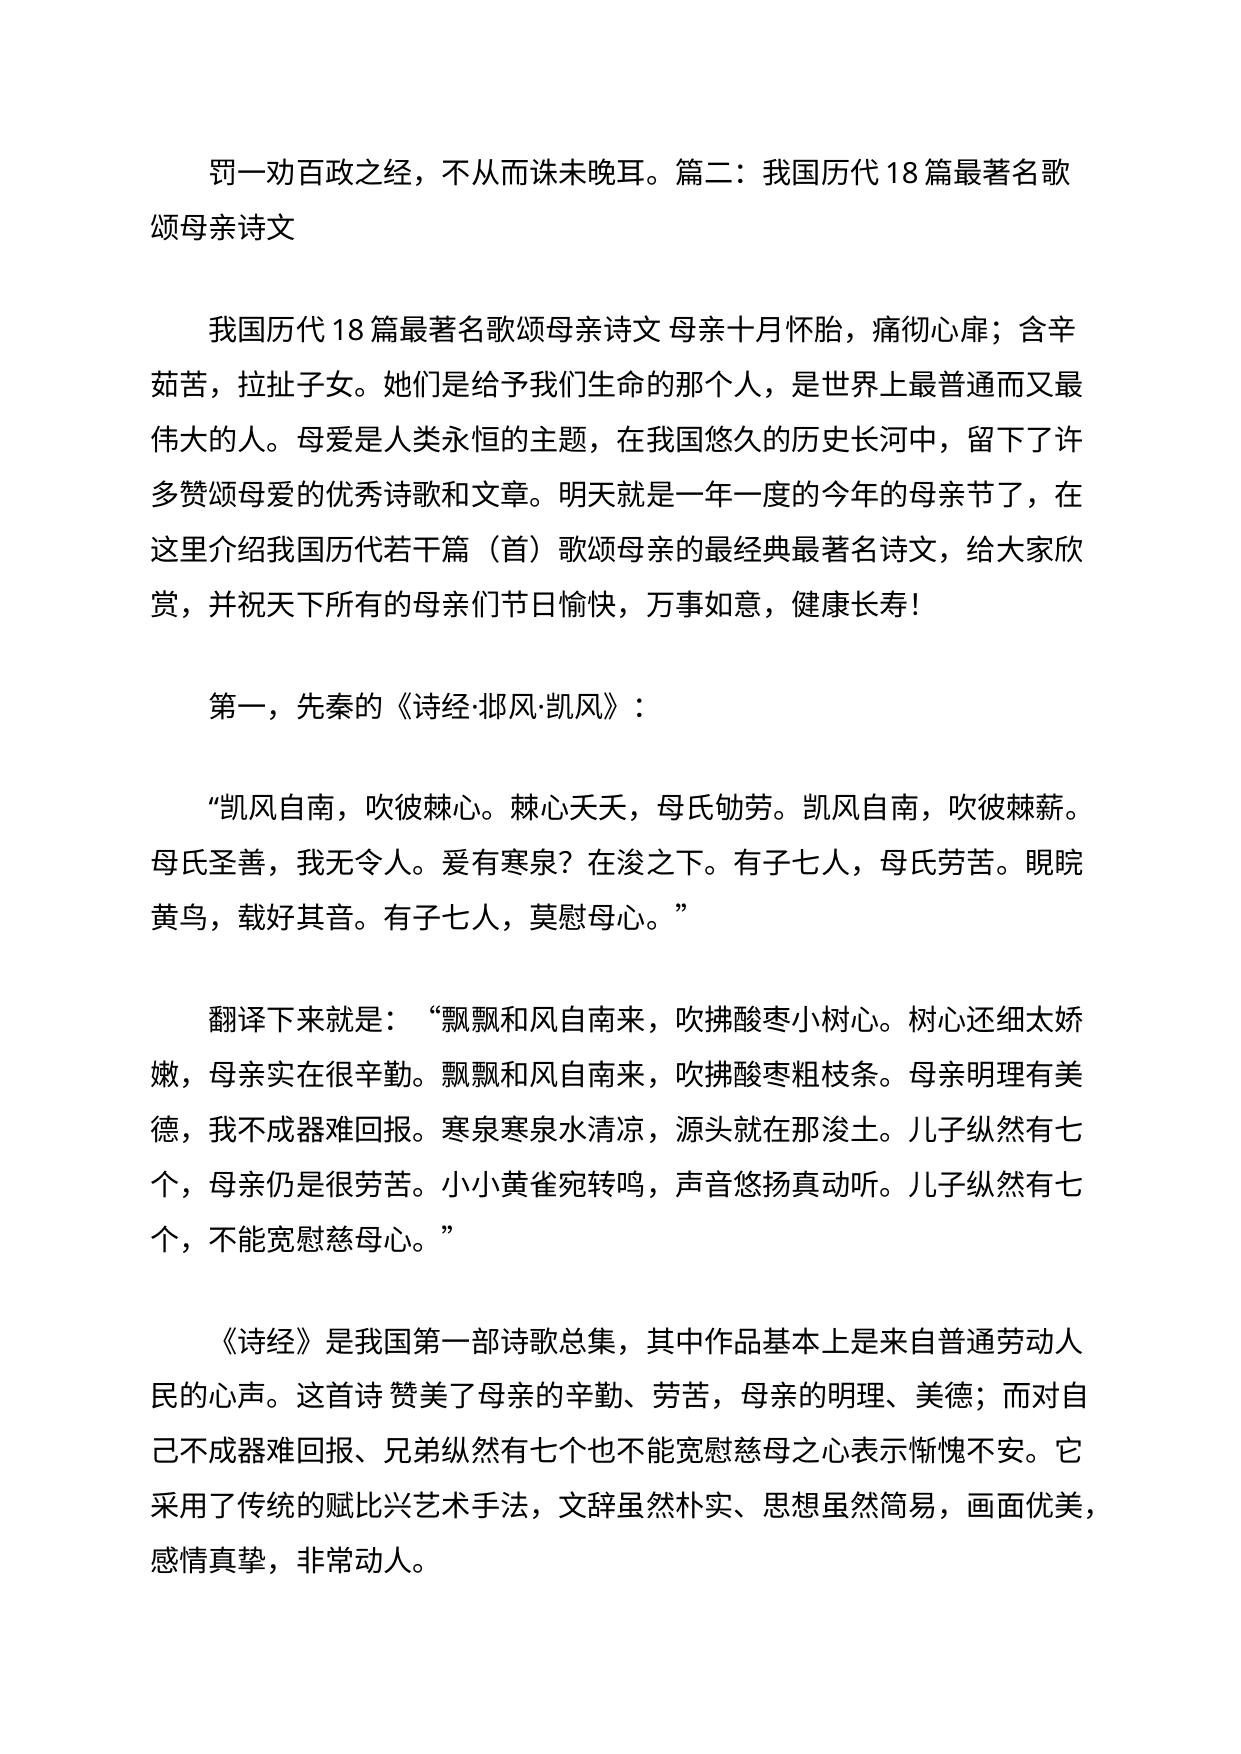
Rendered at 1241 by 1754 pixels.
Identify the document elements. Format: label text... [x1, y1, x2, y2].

text 罚一劝百政之经，不从而诛未晚耳。篇二：我国历代18篇最著名歌颂母亲诗文 [150, 150, 1090, 247]
text 翻译下来就是：“飘飘和风自南来，吹拂酸枣小树心。树心还细太娇嫩，母亲实在很辛勤。飘飘和风自南来，吹拂酸枣粗枝条。母亲明理有美德，我不成器难回报。寒泉寒泉水清凉，源头就在那浚土。儿子纵然有七个，母亲仍是很劳苦。小小黄雀宛转鸣，声音悠扬真动听。儿子纵然有七个，不能宽慰慈母心。” [150, 997, 1090, 1259]
text “凯风自南，吹彼棘心。棘心夭夭，母氏劬劳。凯风自南，吹彼棘薪。母氏圣善，我无令人。爰有寒泉？在浚之下。有子七人，母氏劳苦。睍睆黄鸟，载好其音。有子七人，莫慰母心。” [150, 785, 1090, 937]
text 第一，先秦的《诗经·邶风·凯风》： [150, 683, 1090, 726]
text 《诗经》是我国第一部诗歌总集，其中作品基本上是来自普通劳动人民的心声。这首诗 赞美了母亲的辛勤、劳苦，母亲的明理、美德；而对自己不成器难回报、兄弟纵然有七个也不能宽慰慈母之心表示惭愧不安。它采用了传统的赋比兴艺术手法，文辞虽然朴实、思想虽然简易，画面优美，感情真挚，非常动人。 [150, 1318, 1090, 1580]
text 我国历代18篇最著名歌颂母亲诗文 母亲十月怀胎，痛彻心扉；含辛茹苦，拉扯子女。她们是给予我们生命的那个人，是世界上最普通而又最伟大的人。母爱是人类永恒的主题，在我国悠久的历史长河中，留下了许多赞颂母爱的优秀诗歌和文章。明天就是一年一度的今年的母亲节了，在这里介绍我国历代若干篇（首）歌颂母亲的最经典最著名诗文，给大家欣赏，并祝天下所有的母亲们节日愉快，万事如意，健康长寿！ [150, 307, 1090, 624]
